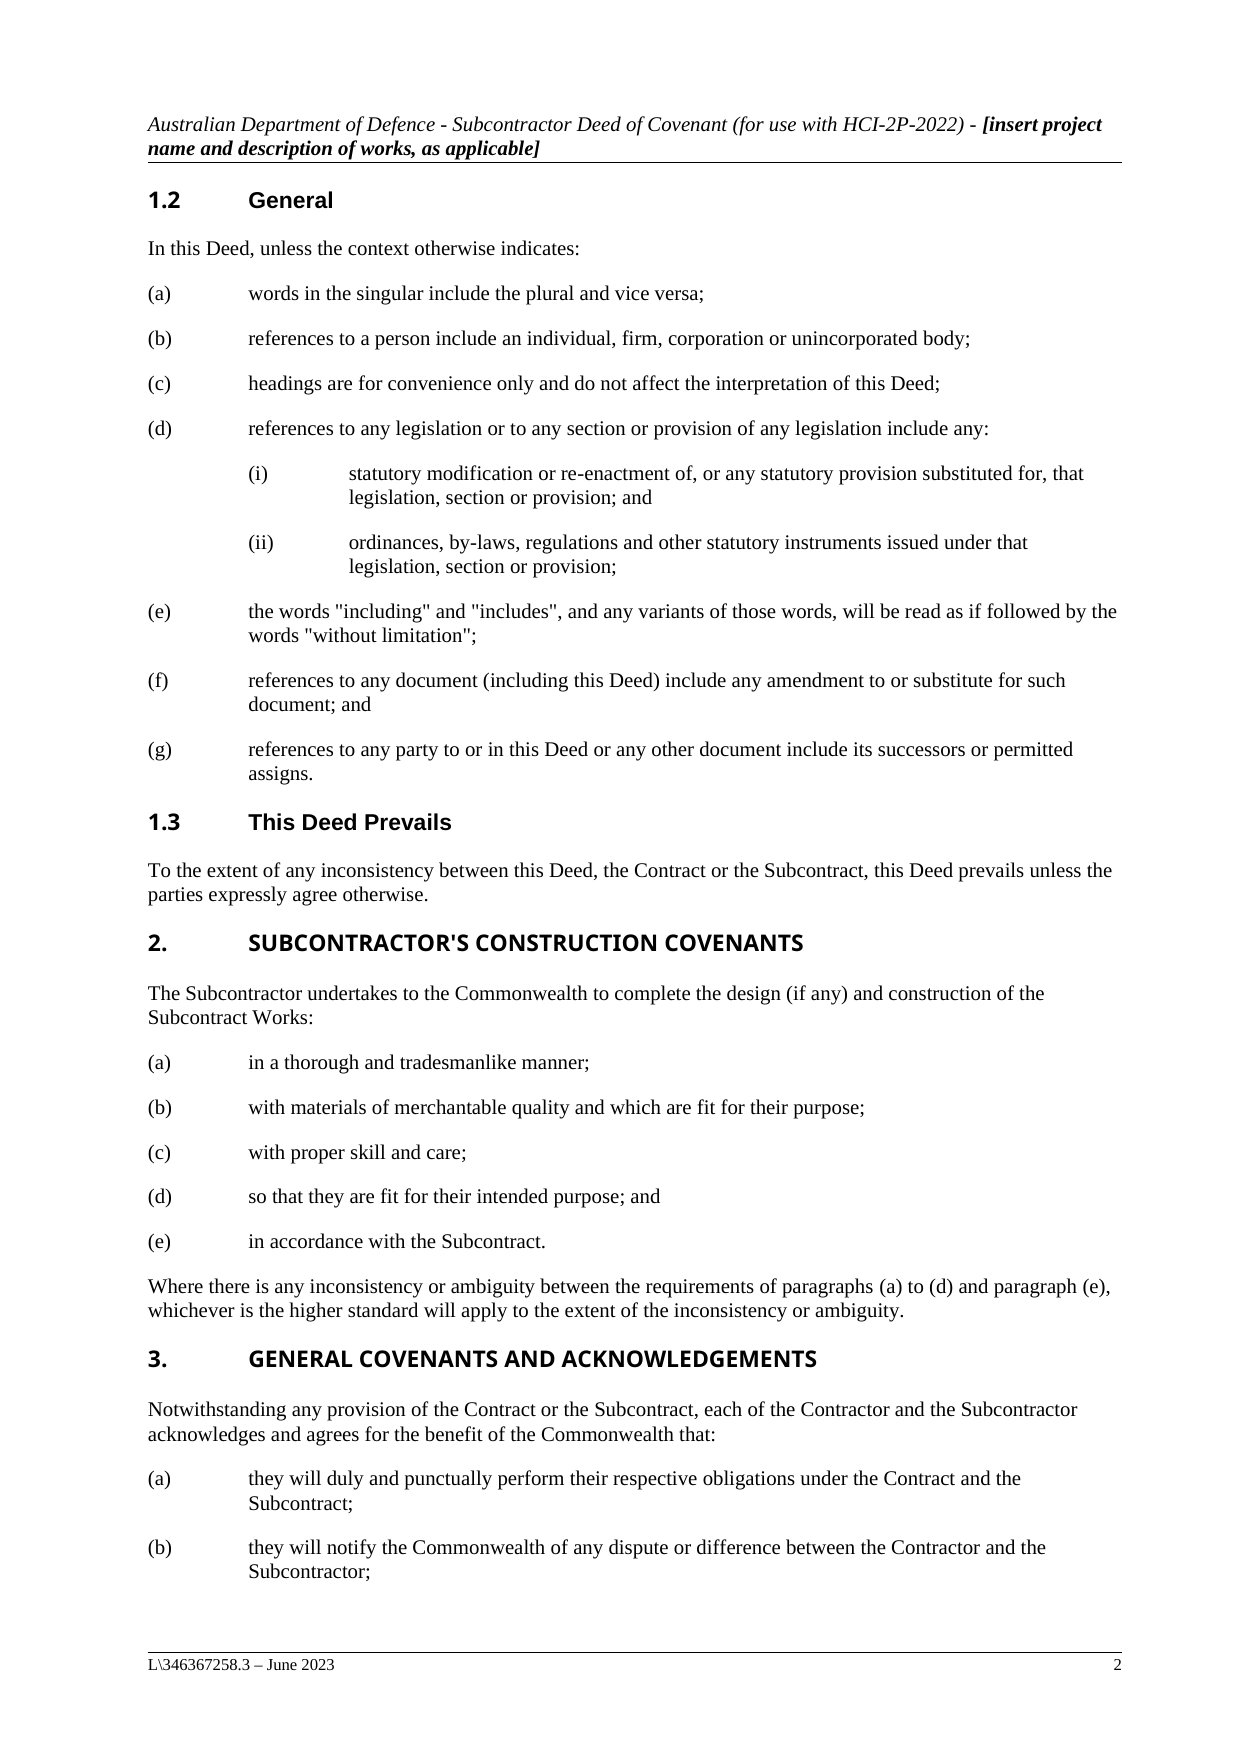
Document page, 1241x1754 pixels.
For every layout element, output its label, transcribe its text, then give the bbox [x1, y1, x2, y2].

subtitle in accordance with the Subcontract. [148, 1229, 1122, 1253]
subtitle Subcontractor's construction covenants [148, 927, 1122, 958]
subtitle ordinances, by-laws, regulations and other statutory instruments issued under that legislation, section or provision; [248, 530, 1122, 578]
subtitle General covenants and acknowledgements [148, 1343, 1122, 1374]
subtitle the words "including" and "includes", and any variants of those words, will be read as if followed by the words "without limitation"; [148, 599, 1122, 647]
subtitle references to any document (including this Deed) include any amendment to or substitute for such document; and [148, 668, 1122, 716]
subtitle with proper skill and care; [148, 1139, 1122, 1164]
text In this Deed, unless the context otherwise indicates: [148, 236, 1122, 260]
subtitle in a thorough and tradesmanlike manner; [148, 1050, 1122, 1074]
subtitle This Deed Prevails [148, 806, 1122, 837]
subtitle statutory modification or re-enactment of, or any statutory provision substituted for, that legislation, section or provision; and [248, 461, 1122, 509]
subtitle references to a person include an individual, firm, corporation or unincorporated body; [148, 326, 1122, 350]
text Notwithstanding any provision of the Contract or the Subcontract, each of the Contractor and the Subcontractor acknowledges and agrees for the benefit of the Commonwealth that: [148, 1397, 1122, 1446]
subtitle so that they are fit for their intended purpose; and [148, 1184, 1122, 1208]
subtitle references to any party to or in this Deed or any other document include its successors or permitted assigns. [148, 737, 1122, 785]
subtitle words in the singular include the plural and vice versa; [148, 281, 1122, 305]
text To the extent of any inconsistency between this Deed, the Contract or the Subcontract, this Deed prevails unless the parties expressly agree otherwise. [148, 858, 1122, 906]
subtitle with materials of merchantable quality and which are fit for their purpose; [148, 1095, 1122, 1119]
text Where there is any inconsistency or ambiguity between the requirements of paragraphs (a) to (d) and paragraph (e), whichever is the higher standard will apply to the extent of the inconsistency or ambiguity. [148, 1274, 1122, 1322]
subtitle they will notify the Commonwealth of any dispute or difference between the Contractor and the Subcontractor; [148, 1535, 1122, 1583]
text The Subcontractor undertakes to the Commonwealth to complete the design (if any) and construction of the Subcontract Works: [148, 981, 1122, 1029]
subtitle references to any legislation or to any section or provision of any legislation include any: [148, 416, 1122, 440]
subtitle they will duly and punctually perform their respective obligations under the Contract and the Subcontract; [148, 1466, 1122, 1514]
subtitle General [148, 184, 1122, 216]
subtitle headings are for convenience only and do not affect the interpretation of this Deed; [148, 371, 1122, 395]
